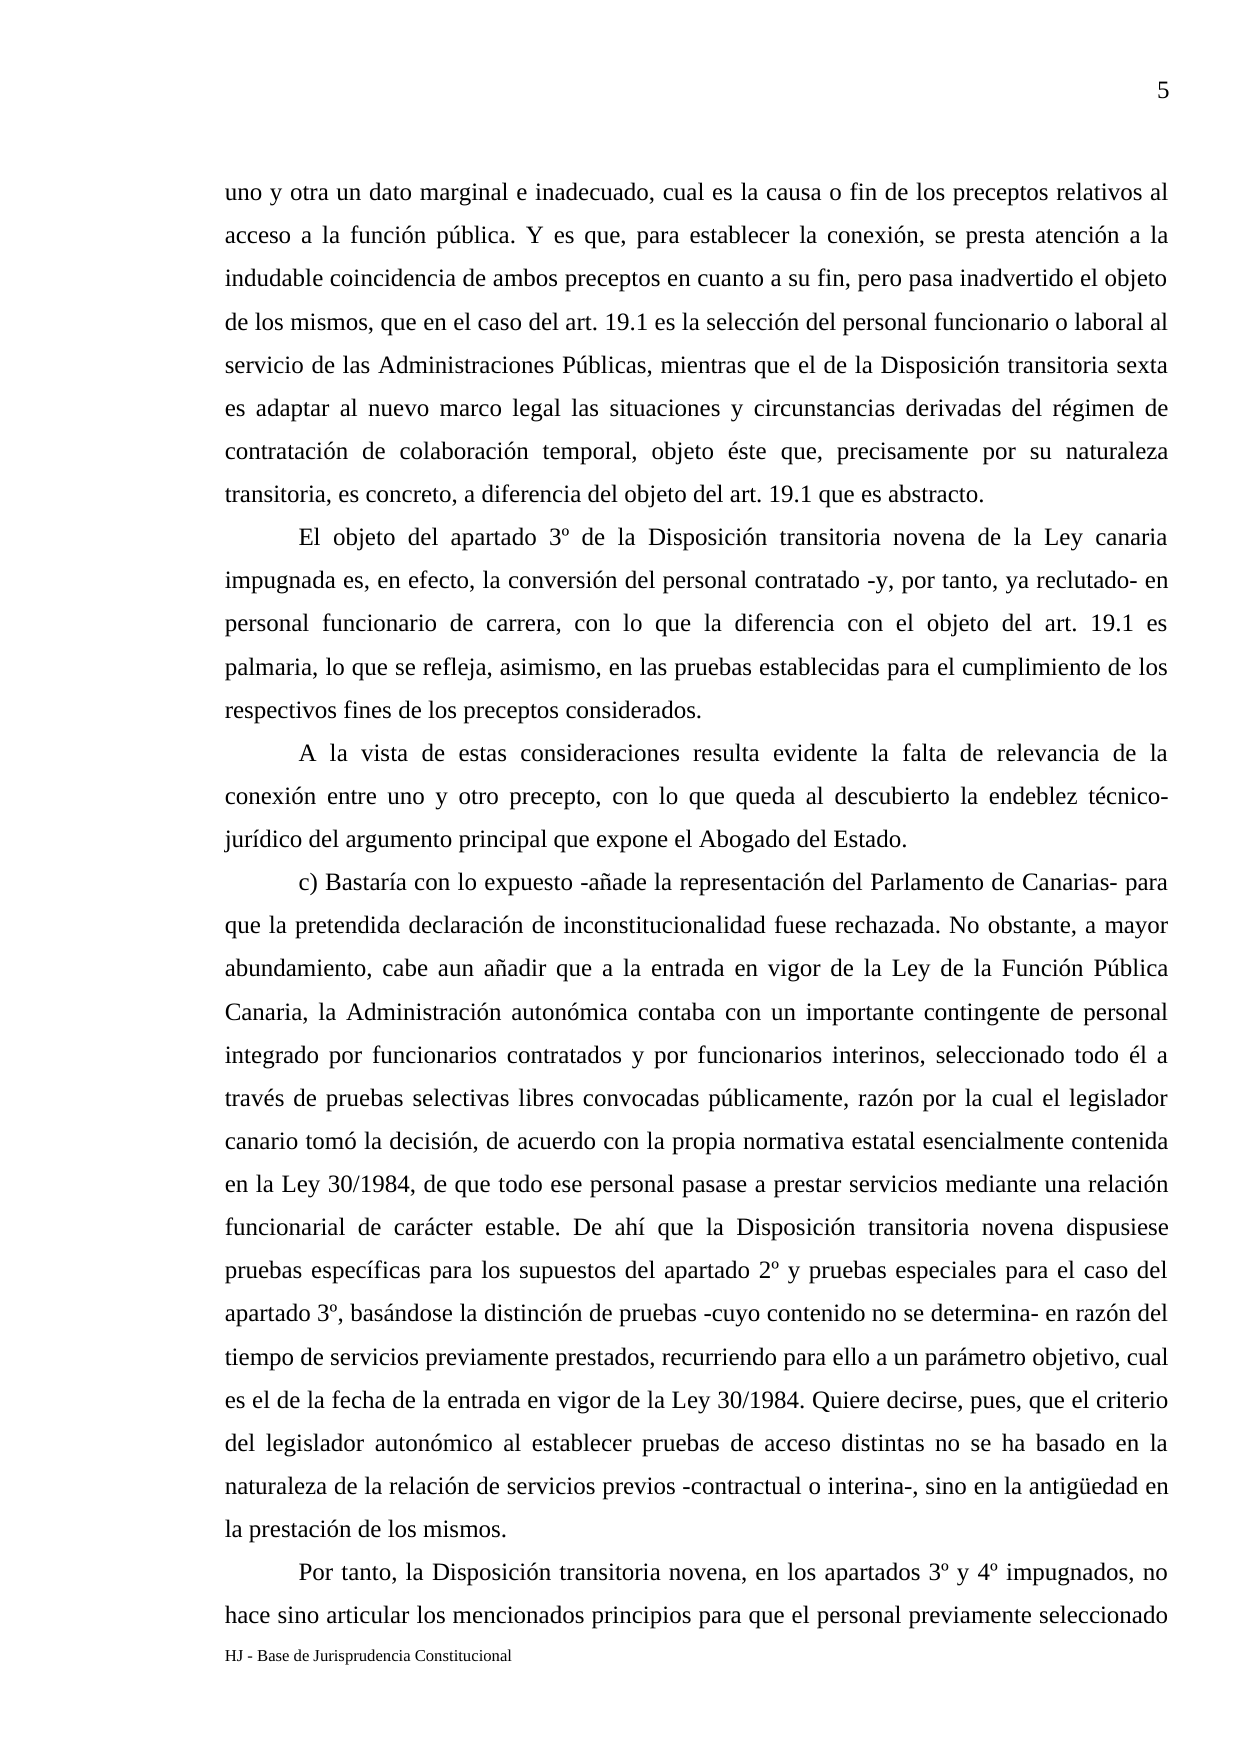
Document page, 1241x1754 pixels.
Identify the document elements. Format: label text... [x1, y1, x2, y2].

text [224, 1557, 1169, 1629]
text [224, 177, 1169, 508]
text A la vista de estas consideraciones resulta evidente la falta de relevancia de la conexión entre uno y otro precepto, con lo que queda al descubierto la endeblez técnico-jurídico del argumento principal que expone el Abogado del Estado. [224, 738, 1169, 853]
text c) Bastaría con lo expuesto -añade la representación del Parlamento de Canarias- para que la pretendida declaración de inconstitucionalidad fuese rechazada. No obstante, a mayor abundamiento, cabe aun añadir que a la entrada en vigor de la Ley de la Función Pública Canaria, la Administración autonómica contaba con un importante contingente de personal integrado por funcionarios contratados y por funcionarios interinos, seleccionado todo él a través de pruebas selectivas libres convocadas públicamente, razón por la cual el legislador canario tomó la decisión, de acuerdo con la propia normativa estatal esencialmente contenida en la Ley 30/1984, de que todo ese personal pasase a prestar servicios mediante una relación funcionarial de carácter estable. De ahí que la Disposición transitoria novena dispusiese pruebas específicas para los supuestos del apartado 2º y pruebas especiales para el caso del apartado 3º, basándose la distinción de pruebas -cuyo contenido no se determina- en razón del tiempo de servicios previamente prestados, recurriendo para ello a un parámetro objetivo, cual es el de la fecha de la entrada en vigor de la Ley 30/1984. Quiere decirse, pues, que el criterio del legislador autonómico al establecer pruebas de acceso distintas no se ha basado en la naturaleza de la relación de servicios previos -contractual o interina-, sino en la antigüedad en la prestación de los mismos. [224, 867, 1169, 1543]
text El objeto del apartado 3º de la Disposición transitoria novena de la Ley canaria impugnada es, en efecto, la conversión del personal contratado -y, por tanto, ya reclutado- en personal funcionario de carrera, con lo que la diferencia con el objeto del art. 19.1 es palmaria, lo que se refleja, asimismo, en las pruebas establecidas para el cumplimiento de los respectivos fines de los preceptos considerados. [224, 522, 1169, 723]
